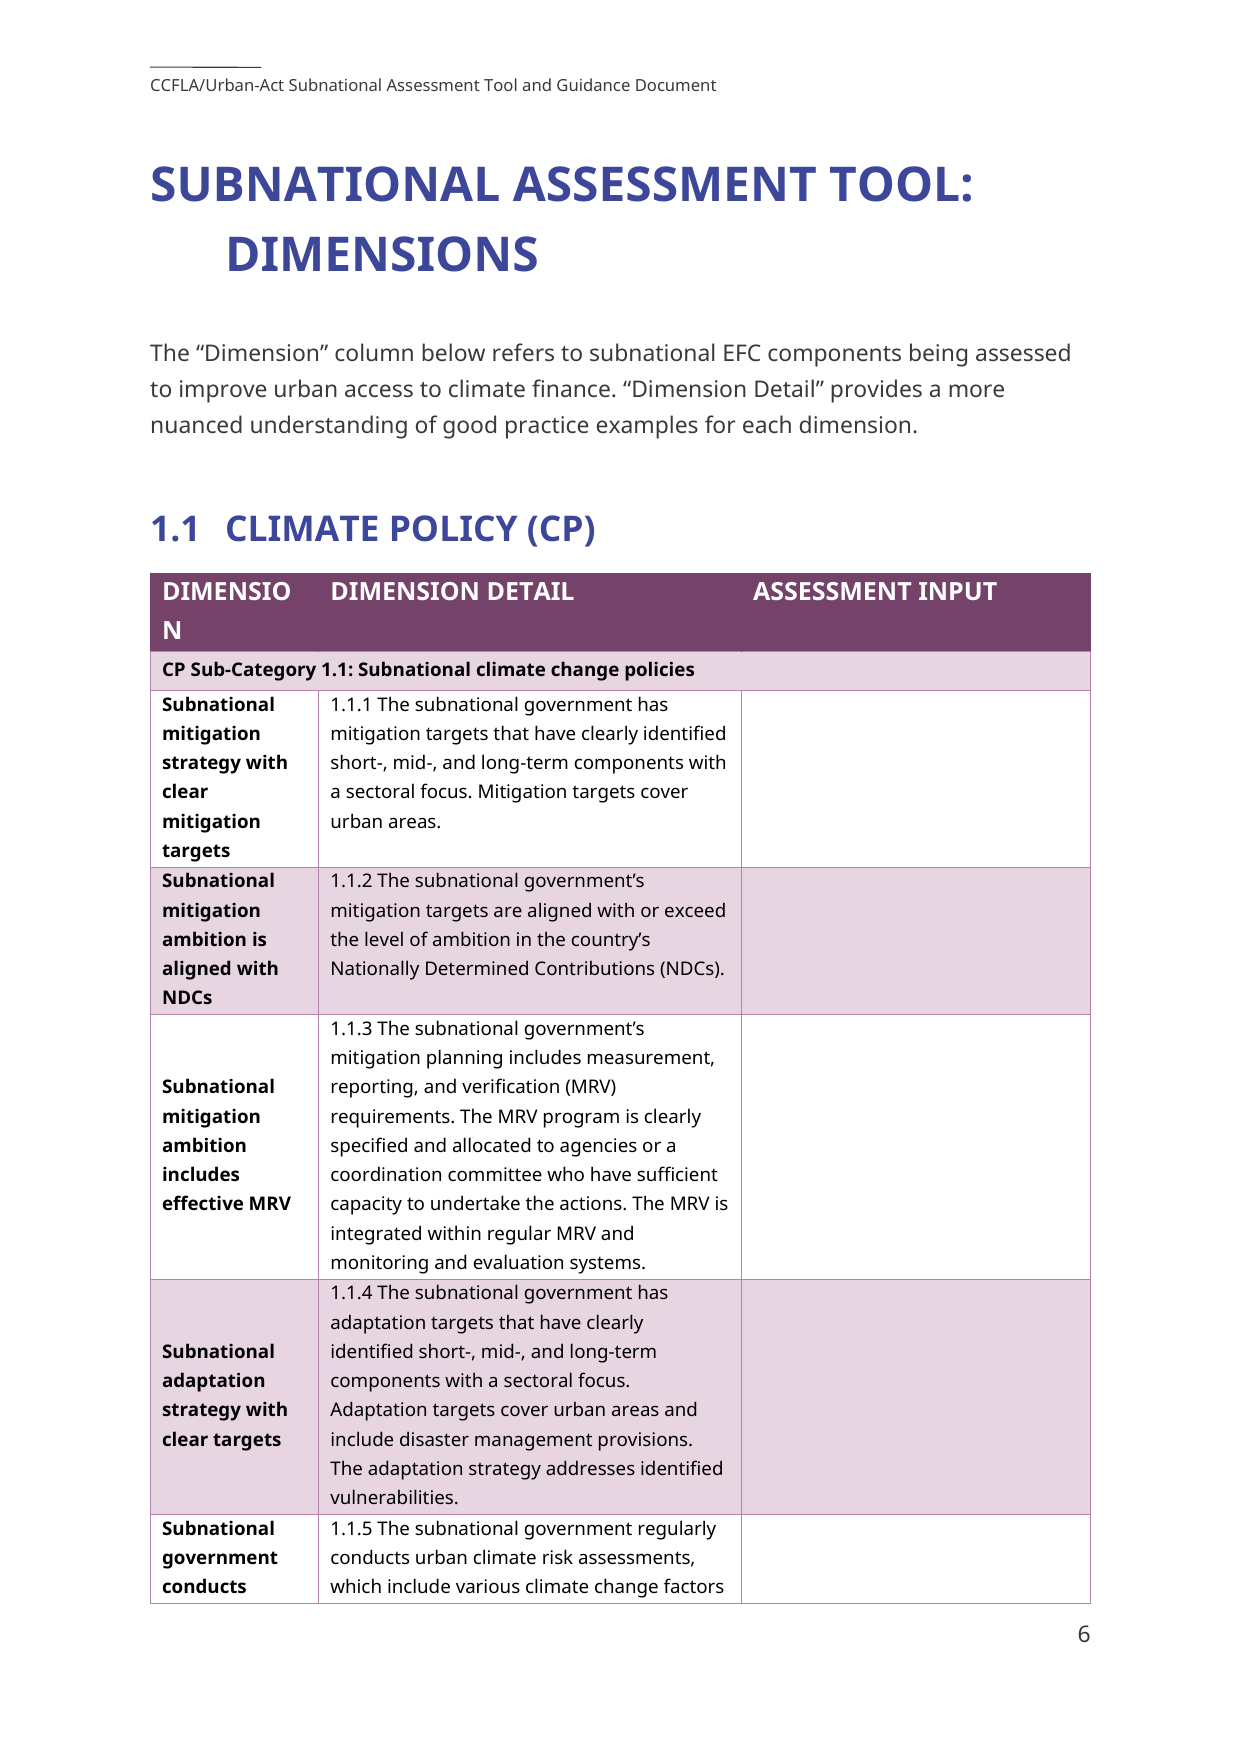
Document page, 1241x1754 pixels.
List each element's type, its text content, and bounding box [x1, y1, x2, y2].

table_cell [742, 691, 1090, 867]
subtitle Subnational Assessment Tool: Dimensions [150, 150, 1090, 286]
table_cell Subnational adaptation strategy with clear targets [151, 1280, 318, 1514]
table_cell Subnational mitigation ambition is aligned with NDCs [151, 868, 318, 1014]
table_header ASSESSMENT INPUT [742, 574, 1090, 651]
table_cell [151, 1515, 318, 1603]
table_cell [742, 1015, 1090, 1279]
text The “Dimension” column below refers to subnational EFC components being assessed to improve urban access to climate finance. “Dimension Detail” provides a more nuanced understanding of good practice examples for each dimension. [150, 333, 1090, 441]
subtitle Climate Policy (CP) [150, 504, 1090, 552]
table_cell 1.1.2 The subnational government’s mitigation targets are aligned with or exceed the level of ambition in the country’s Nationally Determined Contributions (NDCs). [319, 868, 741, 1014]
table_cell [742, 1280, 1090, 1514]
table_header DIMENSION DETAIL [319, 574, 741, 651]
table_cell 1.1.4 The subnational government has adaptation targets that have clearly identified short-, mid-, and long-term components with a sectoral focus. Adaptation targets cover urban areas and include disaster management provisions. The adaptation strategy addresses identified vulnerabilities. [319, 1280, 741, 1514]
table_cell [742, 868, 1090, 1014]
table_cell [319, 1515, 741, 1603]
table_cell 1.1.1 The subnational government has mitigation targets that have clearly identified short-, mid-, and long-term components with a sectoral focus. Mitigation targets cover urban areas. [319, 691, 741, 867]
table_cell Subnational mitigation ambition includes effective MRV [151, 1015, 318, 1279]
table_cell CP Sub-Category 1.1: Subnational climate change policies [151, 652, 1090, 690]
table_cell Subnational mitigation strategy with clear mitigation targets [151, 691, 318, 867]
table_cell 1.1.3 The subnational government’s mitigation planning includes measurement, reporting, and verification (MRV) requirements. The MRV program is clearly specified and allocated to agencies or a coordination committee who have sufficient capacity to undertake the actions. The MRV is integrated within regular MRV and monitoring and evaluation systems. [319, 1015, 741, 1279]
table_header DIMENSION [151, 574, 318, 651]
table_cell [742, 1515, 1090, 1603]
